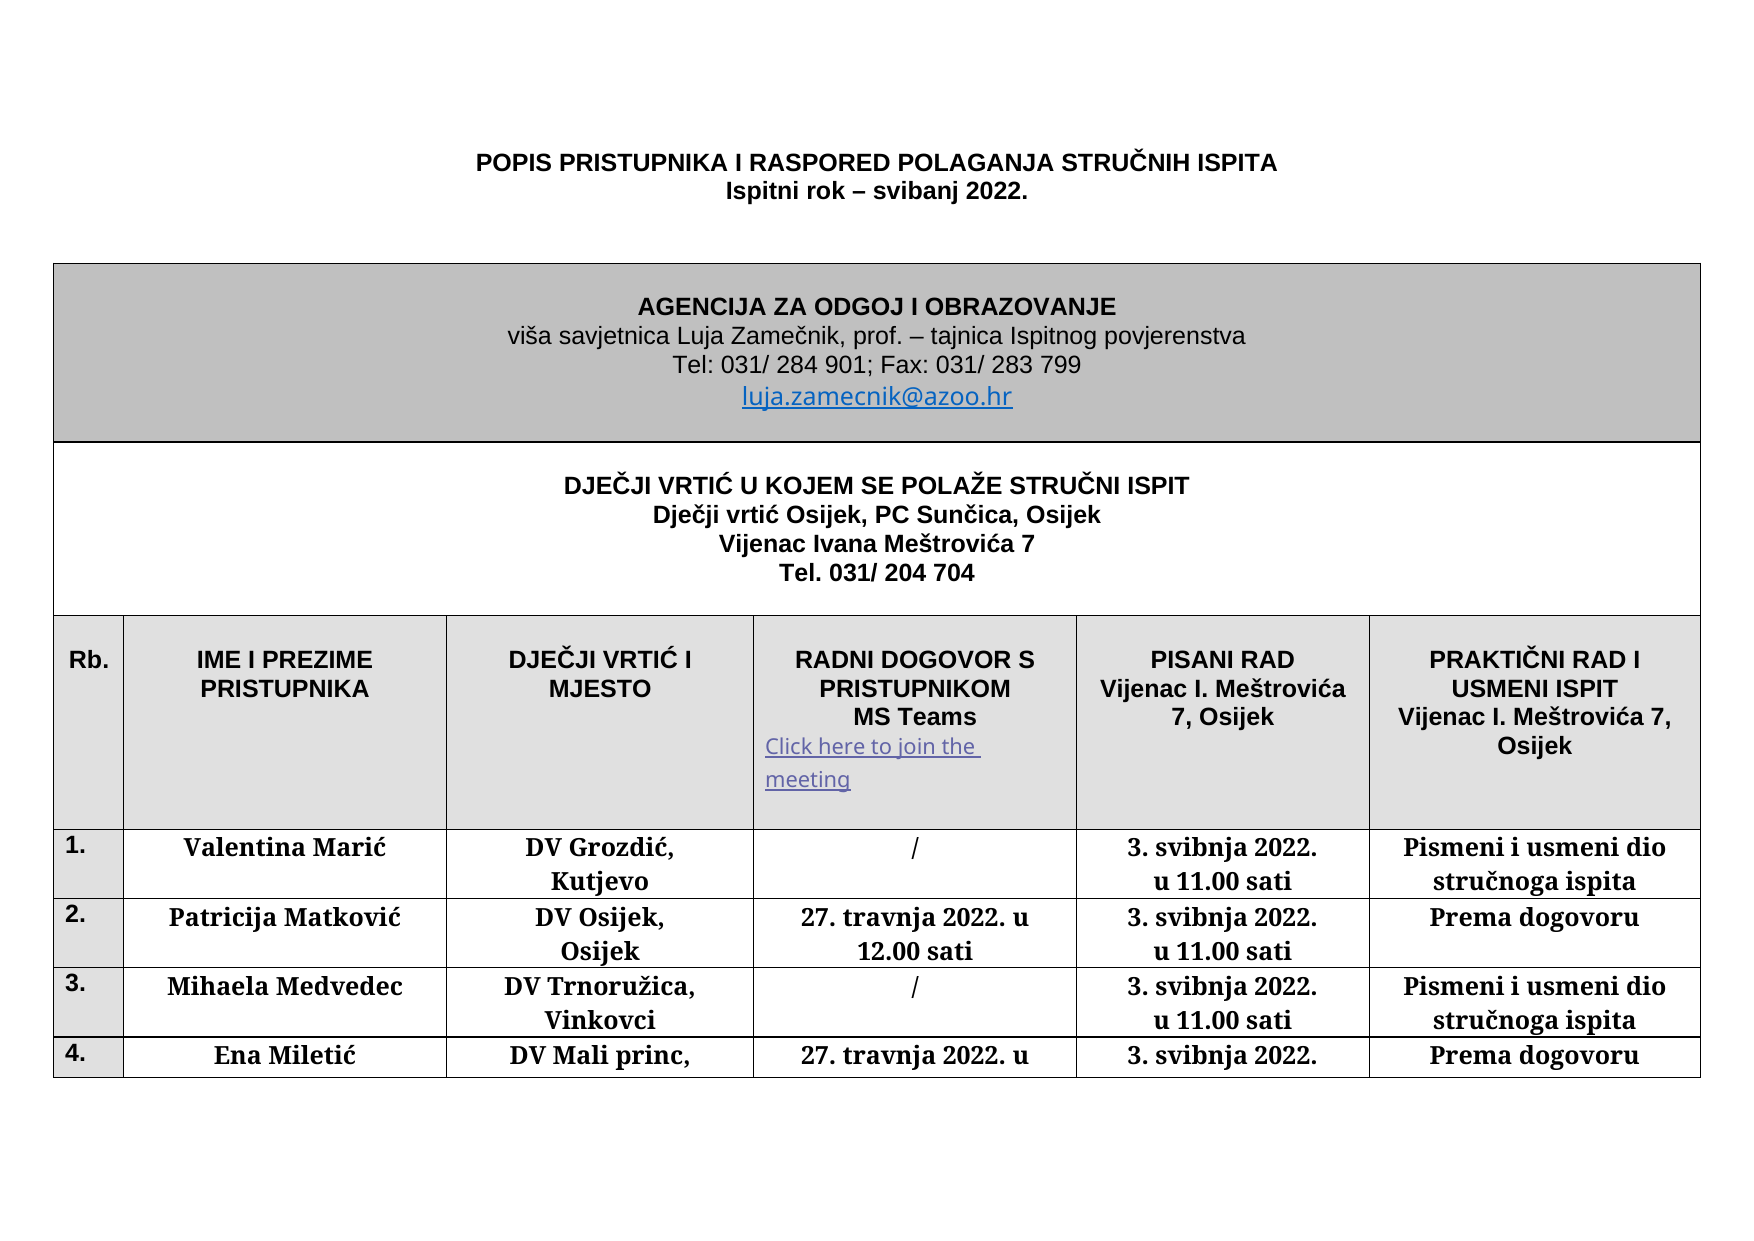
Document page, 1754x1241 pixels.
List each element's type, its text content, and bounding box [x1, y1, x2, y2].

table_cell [754, 1038, 1076, 1077]
table_cell Rb. [54, 616, 123, 829]
table_cell Prema dogovoru [1370, 1038, 1700, 1077]
table_cell DV Grozdić, Kutjevo [447, 830, 753, 898]
table_cell 3. svibnja 2022. u 11.00 sati [1077, 899, 1369, 967]
table_cell DV Osijek, Osijek [447, 899, 753, 967]
table_header AGENCIJA ZA ODGOJ I OBRAZOVANJE viša savjetnica Luja Zamečnik, prof. – tajnica Ispitnog povjerenstva Tel: 031/ 284 901; Fax: 031/ 283 799 luja.zamecnik@azoo.hr [54, 264, 1700, 441]
table_cell PRAKTIČNI RAD I USMENI ISPIT Vijenac I. Meštrovića 7, Osijek [1370, 616, 1700, 829]
table_cell IME I PREZIME PRISTUPNIKA [124, 616, 446, 829]
table_cell Patricija Matković [124, 899, 446, 967]
table_cell RADNI DOGOVOR S PRISTUPNIKOM MS Teams Click here to join the meeting [754, 616, 1076, 829]
table_cell / [754, 830, 1076, 898]
table_cell Prema dogovoru [1370, 899, 1700, 967]
table_cell Mihaela Medvedec [124, 968, 446, 1036]
table_cell DJEČJI VRTIĆ U KOJEM SE POLAŽE STRUČNI ISPIT Dječji vrtić Osijek, PC Sunčica, Osijek Vijenac Ivana Meštrovića 7 Tel. 031/ 204 704 [54, 443, 1700, 615]
table_cell Pismeni i usmeni dio stručnoga ispita [1370, 968, 1700, 1036]
text Ispitni rok – svibanj 2022. [148, 176, 1606, 205]
table_cell 2. [54, 899, 123, 967]
table_cell 1. [54, 830, 123, 898]
table_cell Pismeni i usmeni dio stručnoga ispita [1370, 830, 1700, 898]
table_cell Valentina Marić [124, 830, 446, 898]
table_cell 3. [54, 968, 123, 1036]
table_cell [447, 1038, 753, 1077]
table_cell 3. svibnja 2022. u 11.00 sati [1077, 830, 1369, 898]
table_cell DJEČJI VRTIĆ I MJESTO [447, 616, 753, 829]
table_cell 27. travnja 2022. u 12.00 sati [754, 899, 1076, 967]
table_cell / [754, 968, 1076, 1036]
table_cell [1077, 1038, 1369, 1077]
table_cell 4. [54, 1038, 123, 1077]
table_cell PISANI RAD Vijenac I. Meštrovića 7, Osijek [1077, 616, 1369, 829]
text POPIS PRISTUPNIKA I RASPORED POLAGANJA STRUČNIH ISPITA [148, 148, 1606, 176]
table_cell DV Trnoružica, Vinkovci [447, 968, 753, 1036]
table_cell 3. svibnja 2022. u 11.00 sati [1077, 968, 1369, 1036]
table_cell Ena Miletić [124, 1038, 446, 1077]
